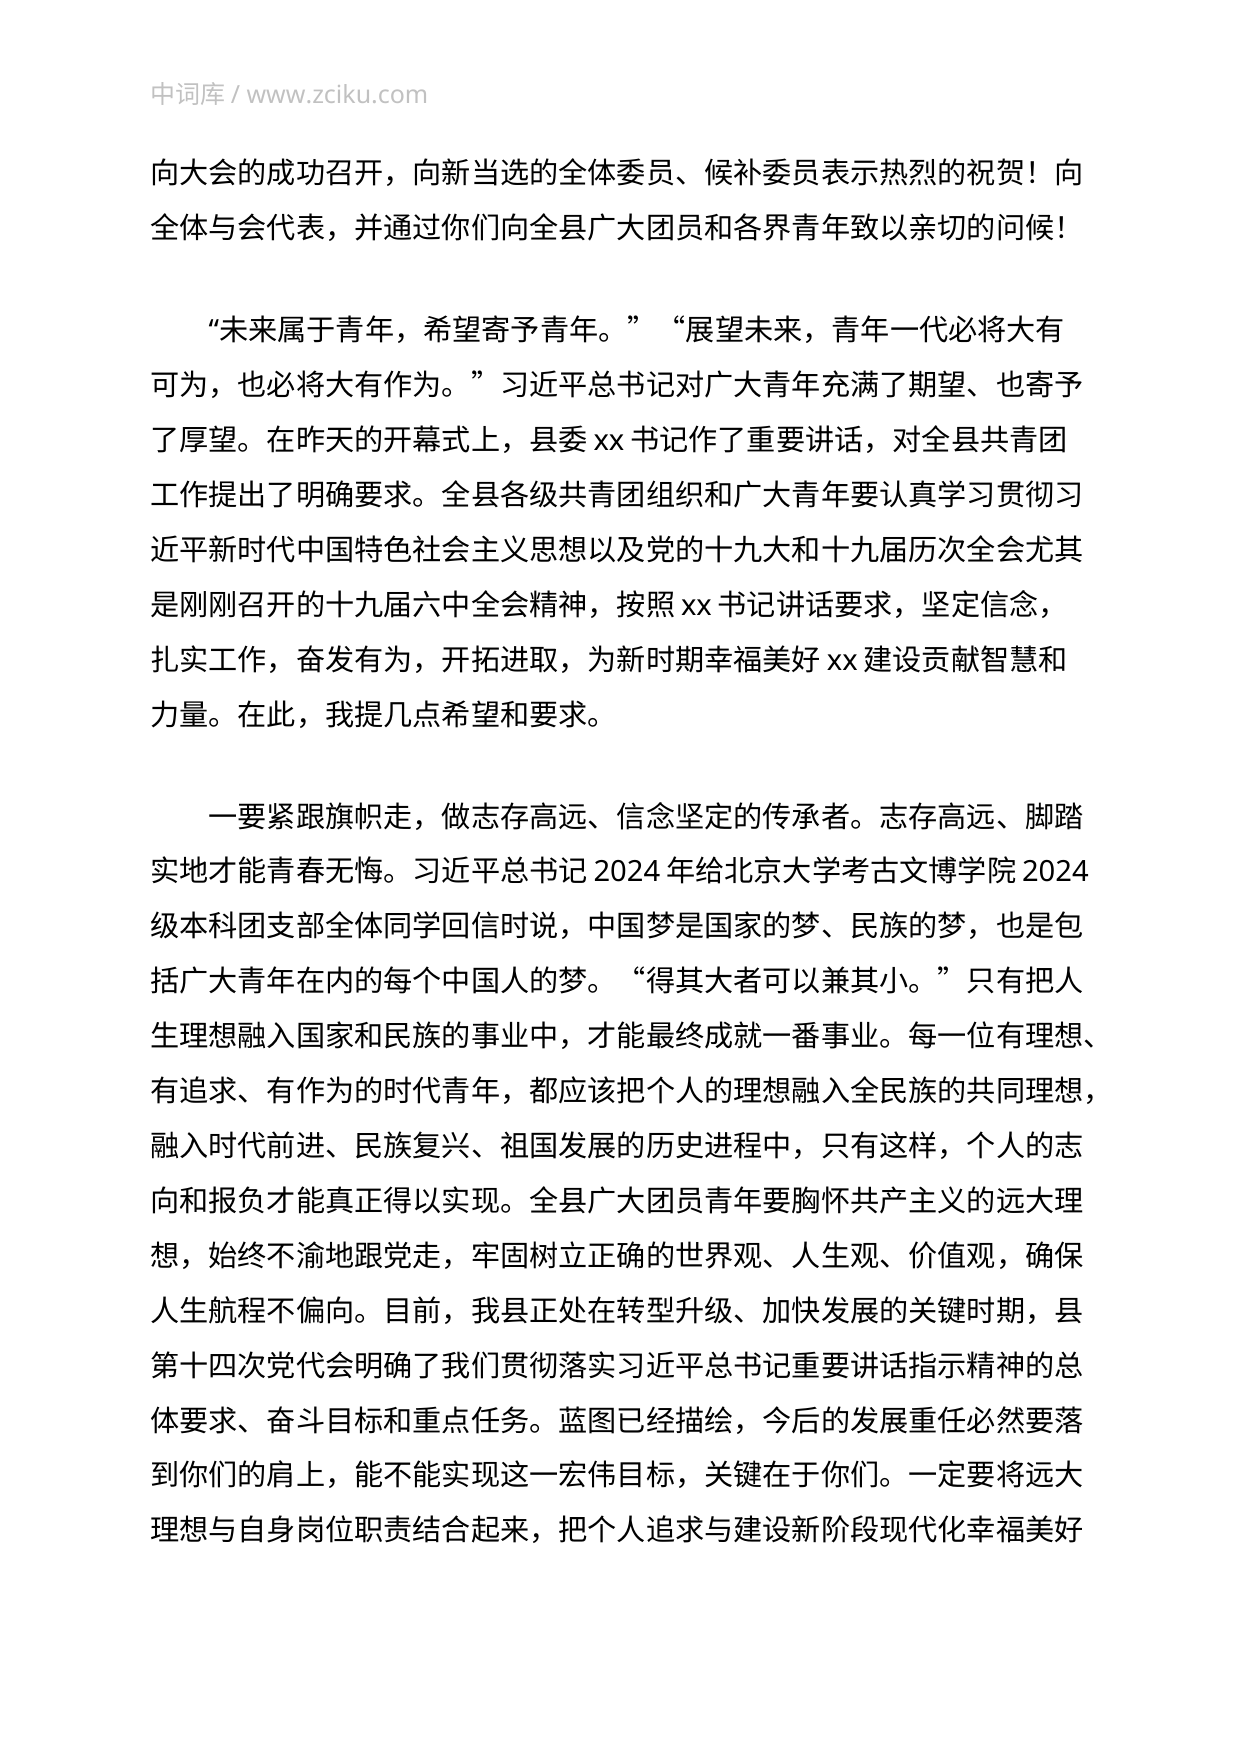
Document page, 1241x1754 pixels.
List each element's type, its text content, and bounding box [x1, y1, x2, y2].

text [150, 150, 1090, 247]
text “未来属于青年，希望寄予青年。”“展望未来，青年一代必将大有可为，也必将大有作为。”习近平总书记对广大青年充满了期望、也寄予了厚望。在昨天的开幕式上，县委xx书记作了重要讲话，对全县共青团工作提出了明确要求。全县各级共青团组织和广大青年要认真学习贯彻习近平新时代中国特色社会主义思想以及党的十九大和十九届历次全会尤其是刚刚召开的十九届六中全会精神，按照xx书记讲话要求，坚定信念，扎实工作，奋发有为，开拓进取，为新时期幸福美好xx建设贡献智慧和力量。在此，我提几点希望和要求。 [150, 307, 1090, 734]
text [150, 793, 1090, 1549]
